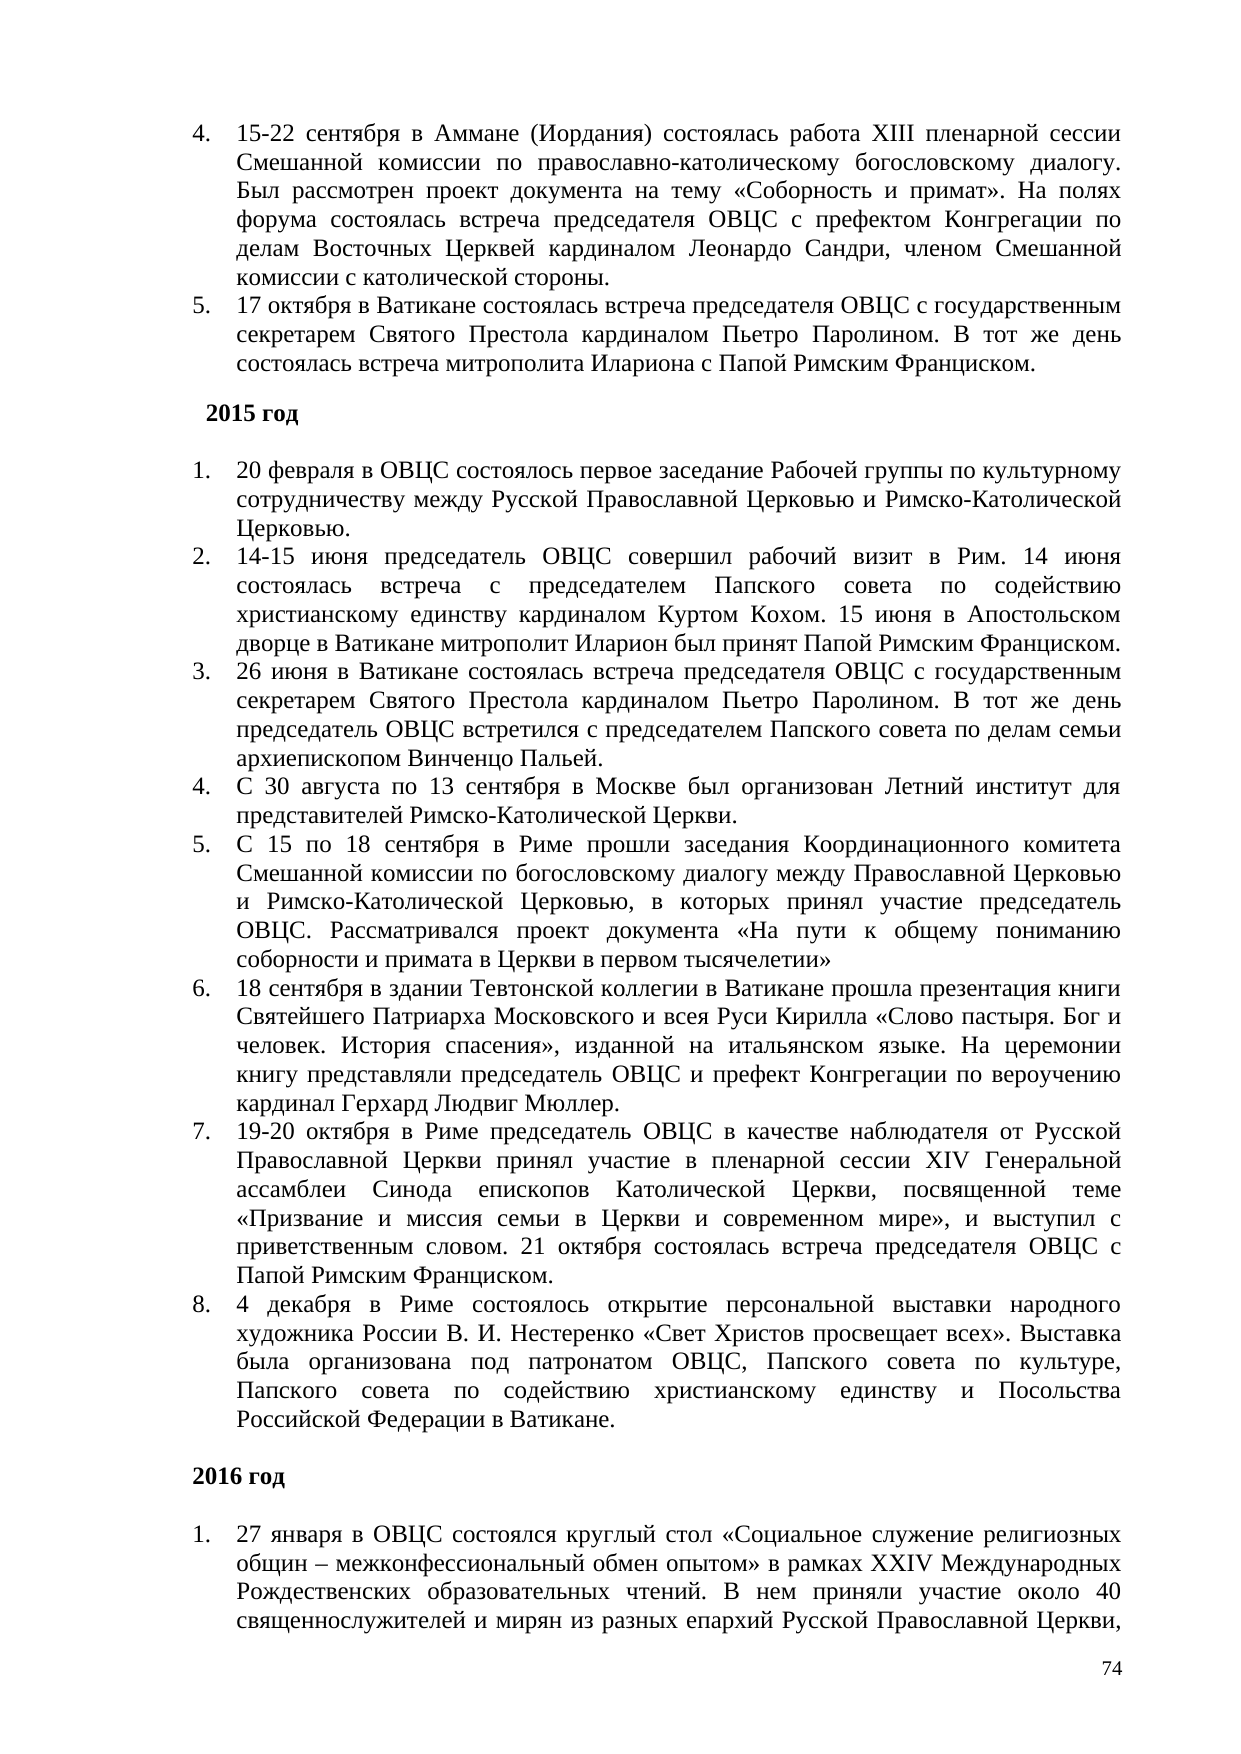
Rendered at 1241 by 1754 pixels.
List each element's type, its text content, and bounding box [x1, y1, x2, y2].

list С 15 по 18 сентября в Риме прошли заседания Координационного комитета Смешанной комиссии по богословскому диалогу между Православной Церковью и Римско-Католической Церковью, в которых принял участие председатель ОВЦС. Рассматривался проект документа «На пути к общему пониманию соборности и примата в Церкви в первом тысячелетии» [192, 829, 1122, 973]
text 2015 год [206, 398, 1122, 426]
list 4 декабря в Риме состоялось открытие персональной выставки народного художника России В. И. Нестеренко «Свет Христов просвещает всех». Выставка была организована под патронатом ОВЦС, Папского совета по культуре, Папского совета по содействию христианскому единству и Посольства Российской Федерации в Ватикане. [192, 1289, 1122, 1433]
list 15-22 сентября в Аммане (Иордания) состоялась работа XIII пленарной сессии Смешанной комиссии по православно-католическому богословскому диалогу. Был рассмотрен проект документа на тему «Соборность и примат». На полях форума состоялась встреча председателя ОВЦС с префектом Конгрегации по делам Восточных Церквей кардиналом Леонардо Сандри, членом Смешанной комиссии с католической стороны. [192, 118, 1122, 291]
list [192, 1519, 1122, 1634]
list С 30 августа по 13 сентября в Москве был организован Летний институт для представителей Римско-Католической Церкви. [192, 771, 1122, 829]
list 14-15 июня председатель ОВЦС совершил рабочий визит в Рим. 14 июня состоялась встреча с председателем Папского совета по содействию христианскому единству кардиналом Куртом Кохом. 15 июня в Апостольском дворце в Ватикане митрополит Иларион был принят Папой Римским Франциском. [192, 541, 1122, 656]
text 2016 год [192, 1461, 1122, 1490]
list 20 февраля в ОВЦС состоялось первое заседание Рабочей группы по культурному сотрудничеству между Русской Православной Церковью и Римско-Католической Церковью. [192, 455, 1122, 541]
list 26 июня в Ватикане состоялась встреча председателя ОВЦС с государственным секретарем Святого Престола кардиналом Пьетро Паролином. В тот же день председатель ОВЦС встретился с председателем Папского совета по делам семьи архиепископом Винченцо Пальей. [192, 656, 1122, 771]
list 17 октября в Ватикане состоялась встреча председателя ОВЦС с государственным секретарем Святого Престола кардиналом Пьетро Паролином. В тот же день состоялась встреча митрополита Илариона с Папой Римским Франциском. [192, 291, 1122, 377]
list 18 сентября в здании Тевтонской коллегии в Ватикане прошла презентация книги Святейшего Патриарха Московского и всея Руси Кирилла «Слово пастыря. Бог и человек. История спасения», изданной на итальянском языке. На церемонии книгу представляли председатель ОВЦС и префект Конгрегации по вероучению кардинал Герхард Людвиг Мюллер. [192, 973, 1122, 1116]
list 19-20 октября в Риме председатель ОВЦС в качестве наблюдателя от Русской Православной Церкви принял участие в пленарной сессии XIV Генеральной ассамблеи Синода епископов Католической Церкви, посвященной теме «Призвание и миссия семьи в Церкви и современном мире», и выступил с приветственным словом. 21 октября состоялась встреча председателя ОВЦС с Папой Римским Франциском. [192, 1116, 1122, 1289]
